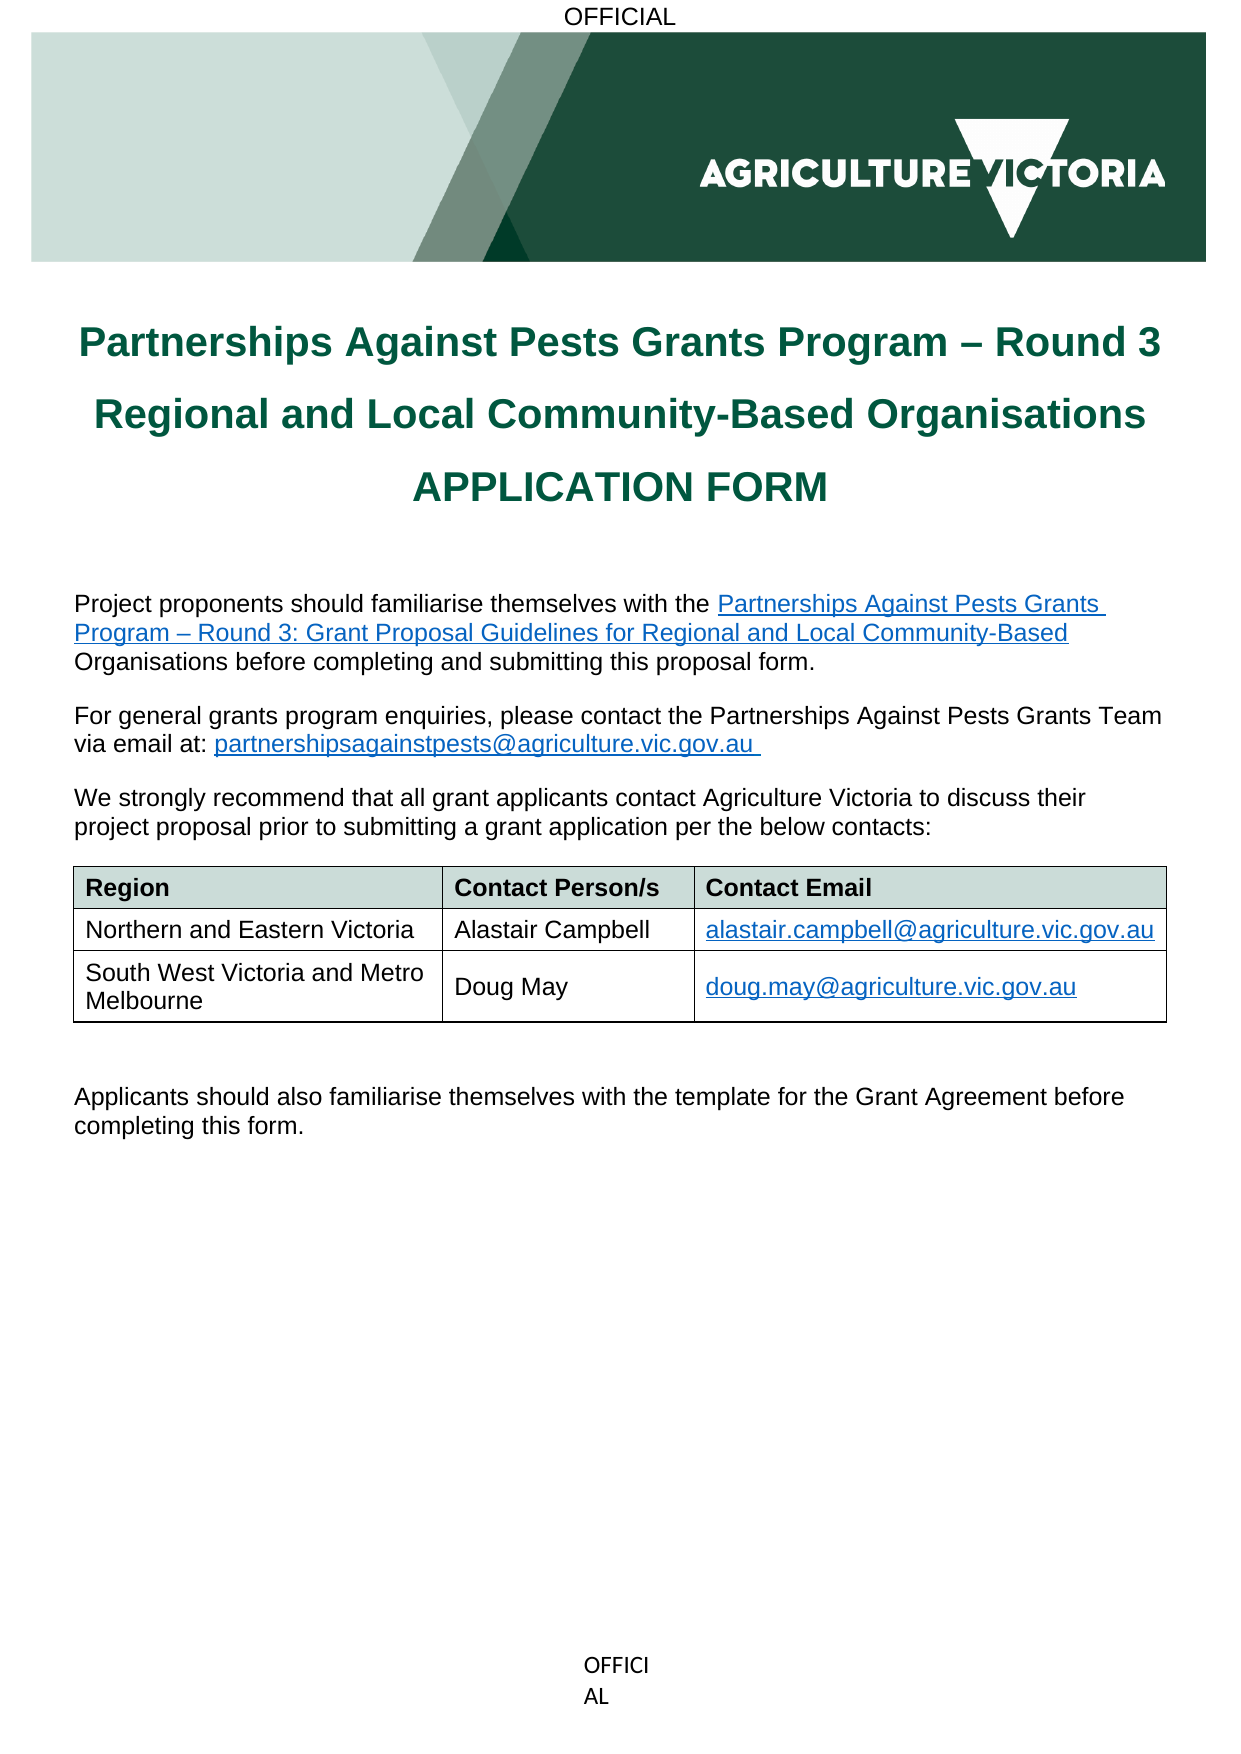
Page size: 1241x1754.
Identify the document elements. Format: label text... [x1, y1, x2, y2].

table_cell Doug May [443, 951, 694, 1021]
text Project proponents should familiarise themselves with the Partnerships Against Pests Grants Program – Round 3: Grant Proposal Guidelines for Regional and Local Community-Based Organisations before completing and submitting this proposal form. [74, 589, 1166, 676]
text APPLICATION FORM [74, 463, 1166, 511]
table_header Contact Email [695, 867, 1166, 908]
text Applicants should also familiarise themselves with the template for the Grant Agreement before completing this form. [74, 1082, 1166, 1140]
text For general grants program enquiries, please contact the Partnerships Against Pests Grants Team via email at: partnershipsagainstpests@agriculture.vic.gov.au [74, 701, 1166, 758]
table_cell doug.may@agriculture.vic.gov.au [695, 951, 1166, 1021]
table_header Region [74, 867, 442, 908]
table_cell South West Victoria and Metro Melbourne [74, 951, 442, 1021]
title Regional and Local Community-Based Organisations [74, 390, 1166, 438]
table_cell Alastair Campbell [443, 909, 694, 950]
text We strongly recommend that all grant applicants contact Agriculture Victoria to discuss their project proposal prior to submitting a grant application per the below contacts: [74, 783, 1166, 841]
title Partnerships Against Pests Grants Program – Round 3 [74, 269, 1166, 365]
table_header Contact Person/s [443, 867, 694, 908]
table_cell Northern and Eastern Victoria [74, 909, 442, 950]
picture [0, 1, 1237, 1750]
table_cell alastair.campbell@agriculture.vic.gov.au [695, 909, 1166, 950]
